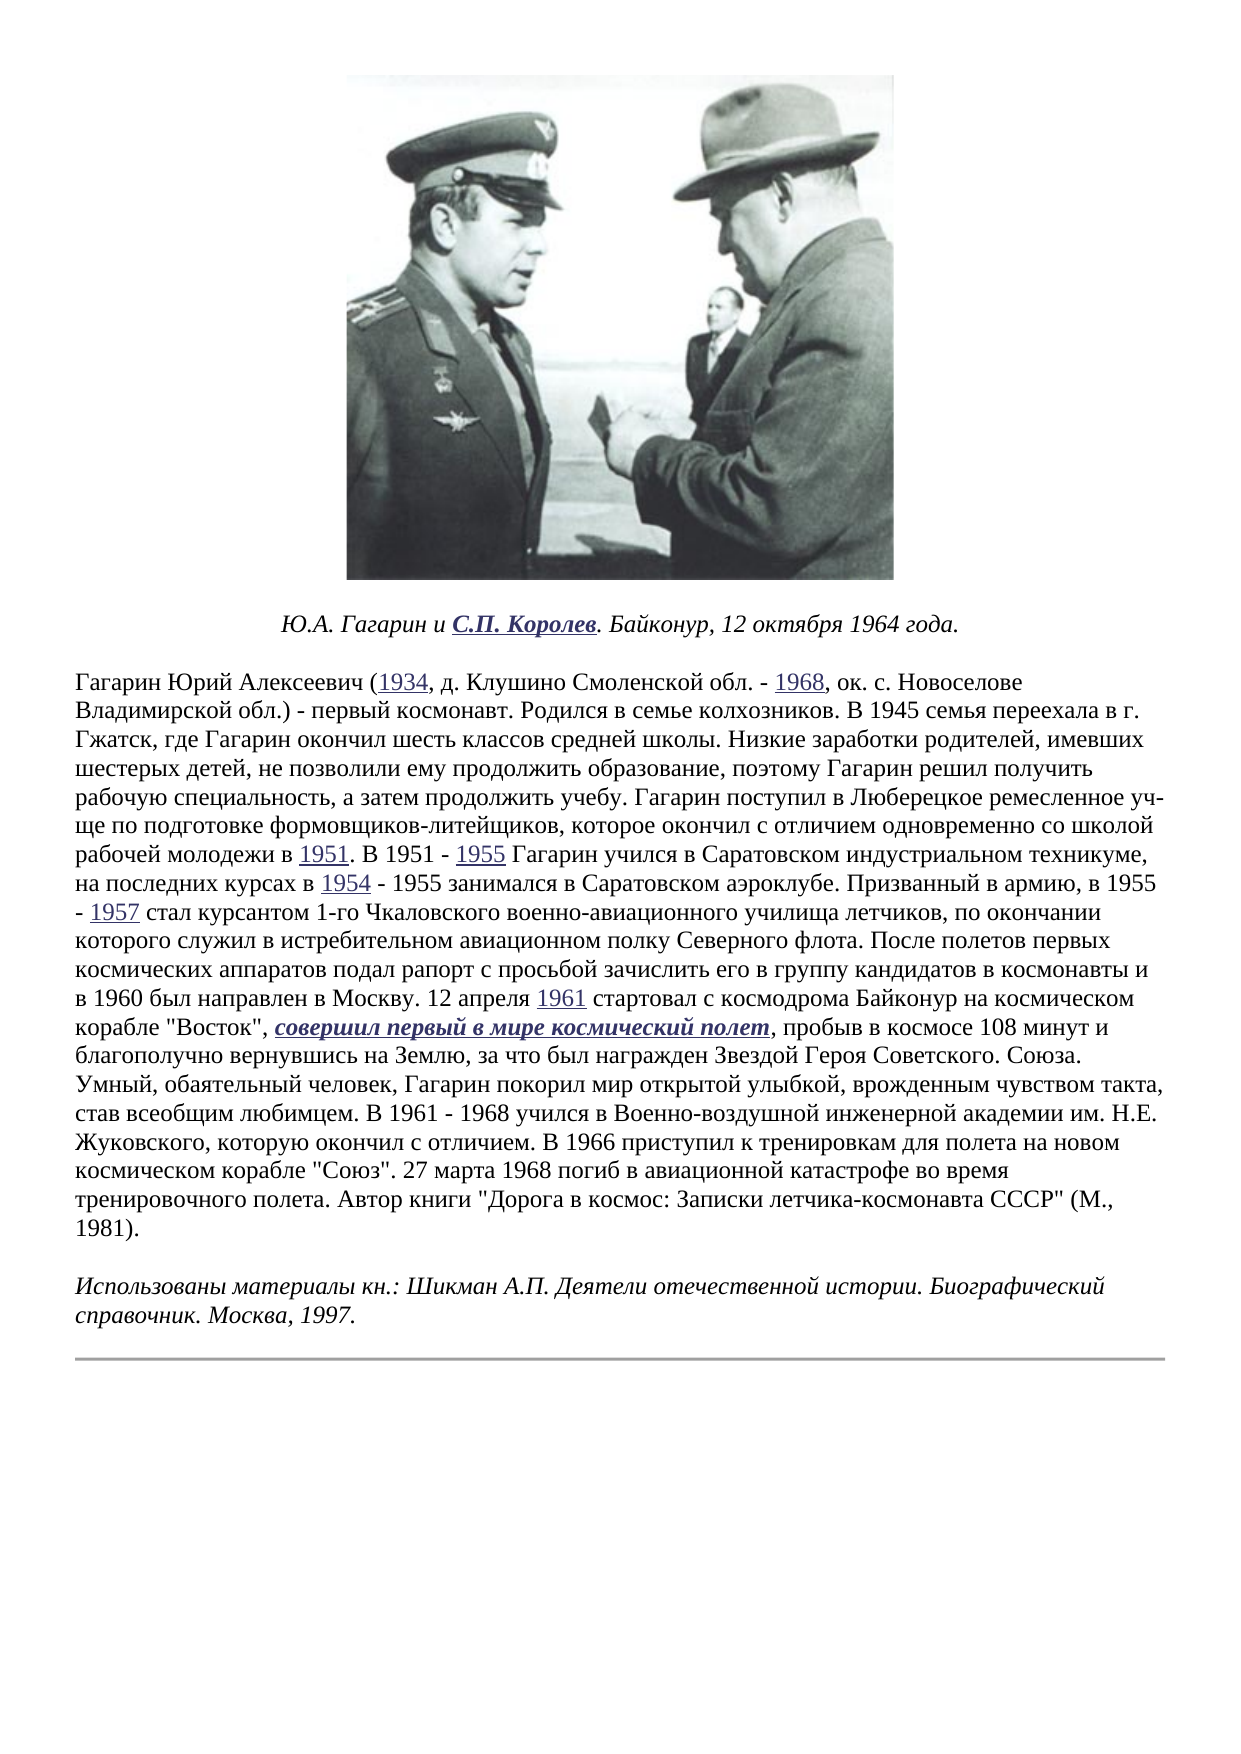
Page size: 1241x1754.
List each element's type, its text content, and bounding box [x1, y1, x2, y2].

text Ю.А. Гагарин и С.П. Королев. Байконур, 12 октября 1964 года. [75, 609, 1165, 638]
text Использованы материалы кн.: Шикман А.П. Деятели отечественной истории. Биографический справочник. Москва, 1997. [75, 1271, 1165, 1328]
picture [346, 75, 894, 580]
text Гагарин Юрий Алексеевич (1934, д. Клушино Смоленской обл. - 1968, ок. с. Новоселове Владимирской обл.) - первый космонавт. Родился в семье колхозников. В 1945 семья переехала в г. Гжатск, где Гагарин окончил шесть классов средней школы. Низкие заработки родителей, имевших шестерых детей, не позволили ему продолжить образование, поэтому Гагарин решил получить рабочую специальность, а затем продолжить учебу. Гагарин поступил в Люберецкое ремесленное уч-ще по подготовке формовщиков-литейщиков, которое окончил с отличием одновременно со школой рабочей молодежи в 1951. В 1951 - 1955 Гагарин учился в Саратовском индустриальном техникуме, на последних курсах в 1954 - 1955 занимался в Саратовском аэроклубе. Призванный в армию, в 1955 - 1957 стал курсантом 1-го Чкаловского военно-авиационного училища летчиков, по окончании которого служил в истребительном авиационном полку Северного флота. После полетов первых космических аппаратов подал рапорт с просьбой зачислить его в группу кандидатов в космонавты и в 1960 был направлен в Москву. 12 апреля 1961 стартовал с космодрома Байконур на космическом корабле "Восток", совершил первый в мире космический полет, пробыв в космосе 108 минут и благополучно вернувшись на Землю, за что был награжден Звездой Героя Советского. Союза. Умный, обаятельный человек, Гагарин покорил мир открытой улыбкой, врожденным чувством такта, став всеобщим любимцем. В 1961 - 1968 учился в Военно-воздушной инженерной академии им. Н.Е. Жуковского, которую окончил с отличием. В 1966 приступил к тренировкам для полета на новом космическом корабле "Союз". 27 марта 1968 погиб в авиационной катастрофе во время тренировочного полета. Автор книги "Дорога в космос: Записки летчика-космонавта СССР" (М., 1981). [75, 667, 1165, 1242]
